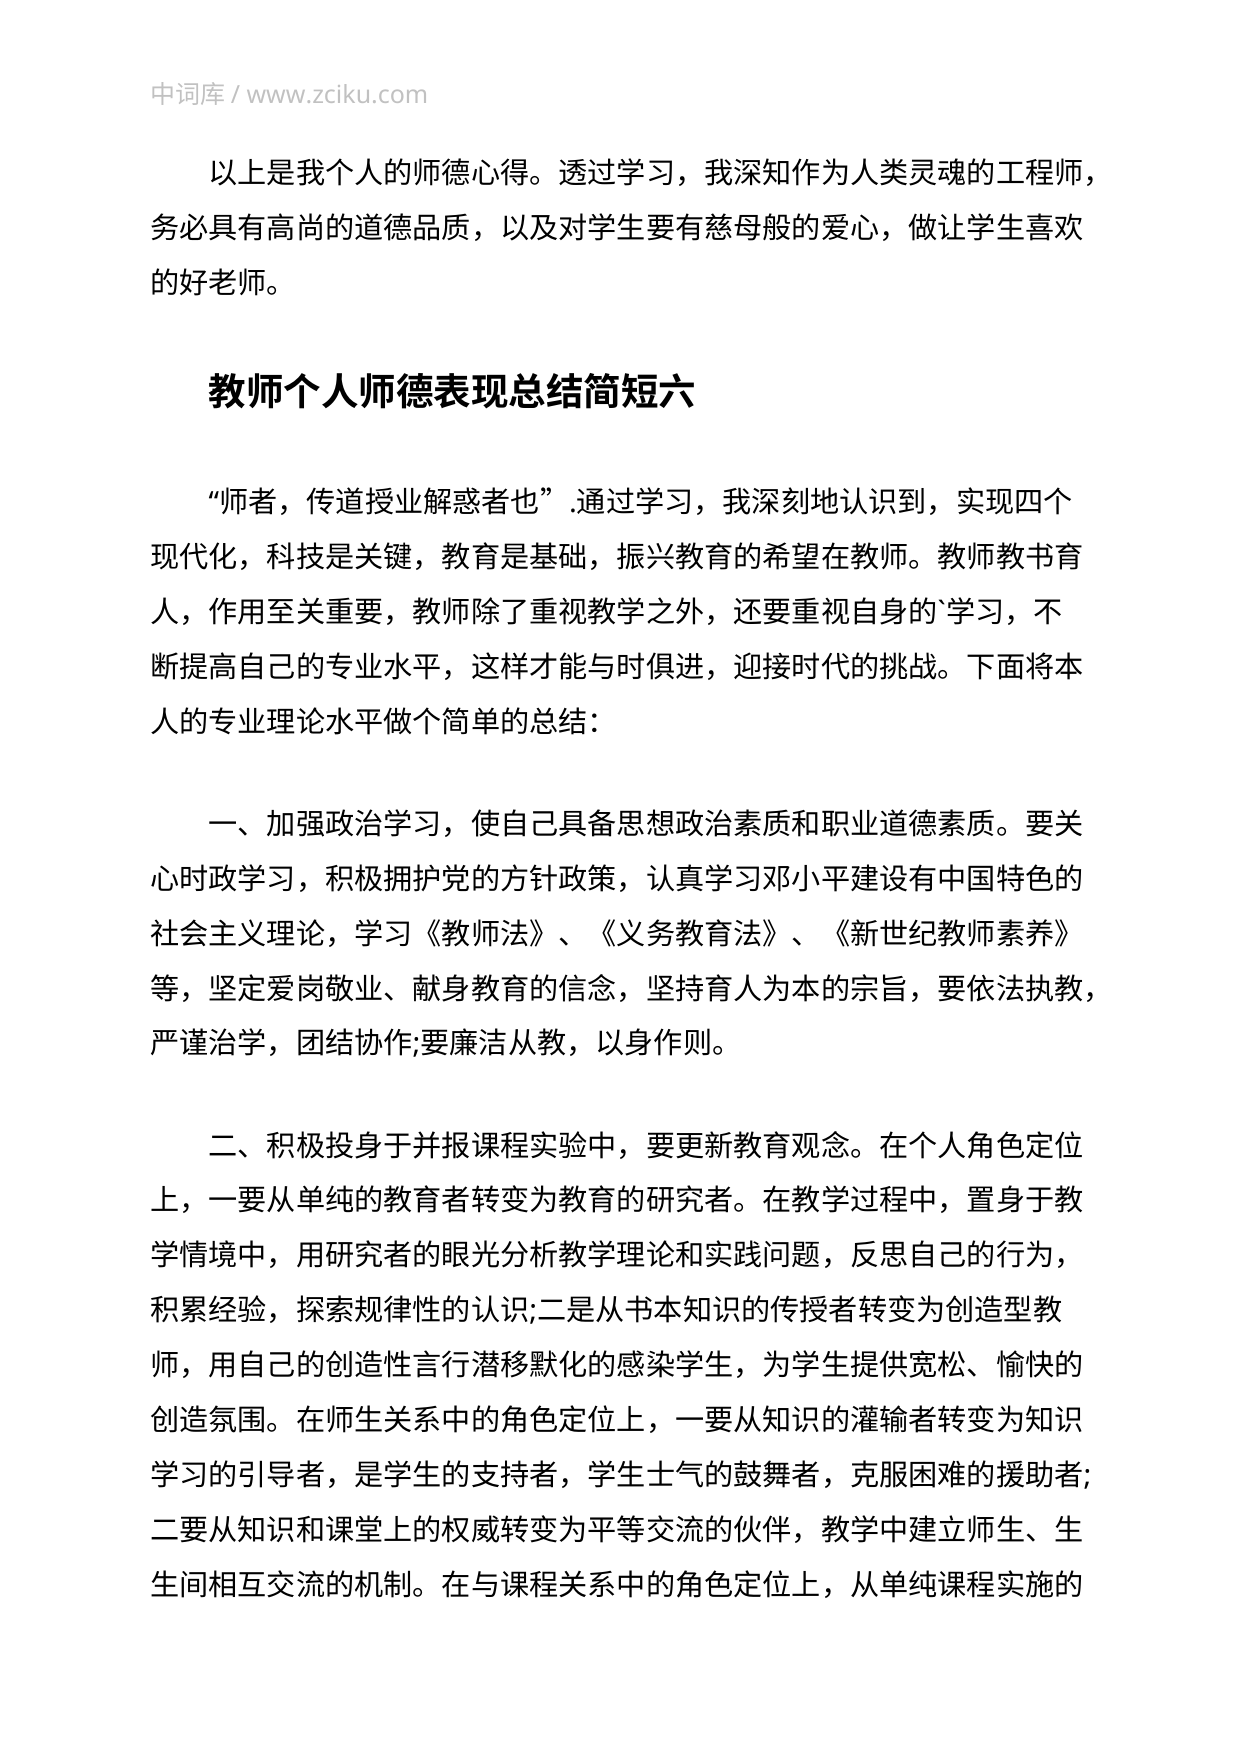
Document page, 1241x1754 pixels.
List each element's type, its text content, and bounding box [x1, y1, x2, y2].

text 教师个人师德表现总结简短六 [150, 362, 1090, 416]
text 一、加强政治学习，使自己具备思想政治素质和职业道德素质。要关心时政学习，积极拥护党的方针政策，认真学习邓小平建设有中国特色的社会主义理论，学习《教师法》、《义务教育法》、《新世纪教师素养》等，坚定爱岗敬业、献身教育的信念，坚持育人为本的宗旨，要依法执教，严谨治学，团结协作;要廉洁从教，以身作则。 [150, 801, 1090, 1062]
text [150, 1122, 1090, 1604]
text 以上是我个人的师德心得。透过学习，我深知作为人类灵魂的工程师，务必具有高尚的道德品质，以及对学生要有慈母般的爱心，做让学生喜欢的好老师。 [150, 150, 1090, 302]
text “师者，传道授业解惑者也”.通过学习，我深刻地认识到，实现四个现代化，科技是关键，教育是基础，振兴教育的希望在教师。教师教书育人，作用至关重要，教师除了重视教学之外，还要重视自身的`学习，不断提高自己的专业水平，这样才能与时俱进，迎接时代的挑战。下面将本人的专业理论水平做个简单的总结： [150, 479, 1090, 741]
